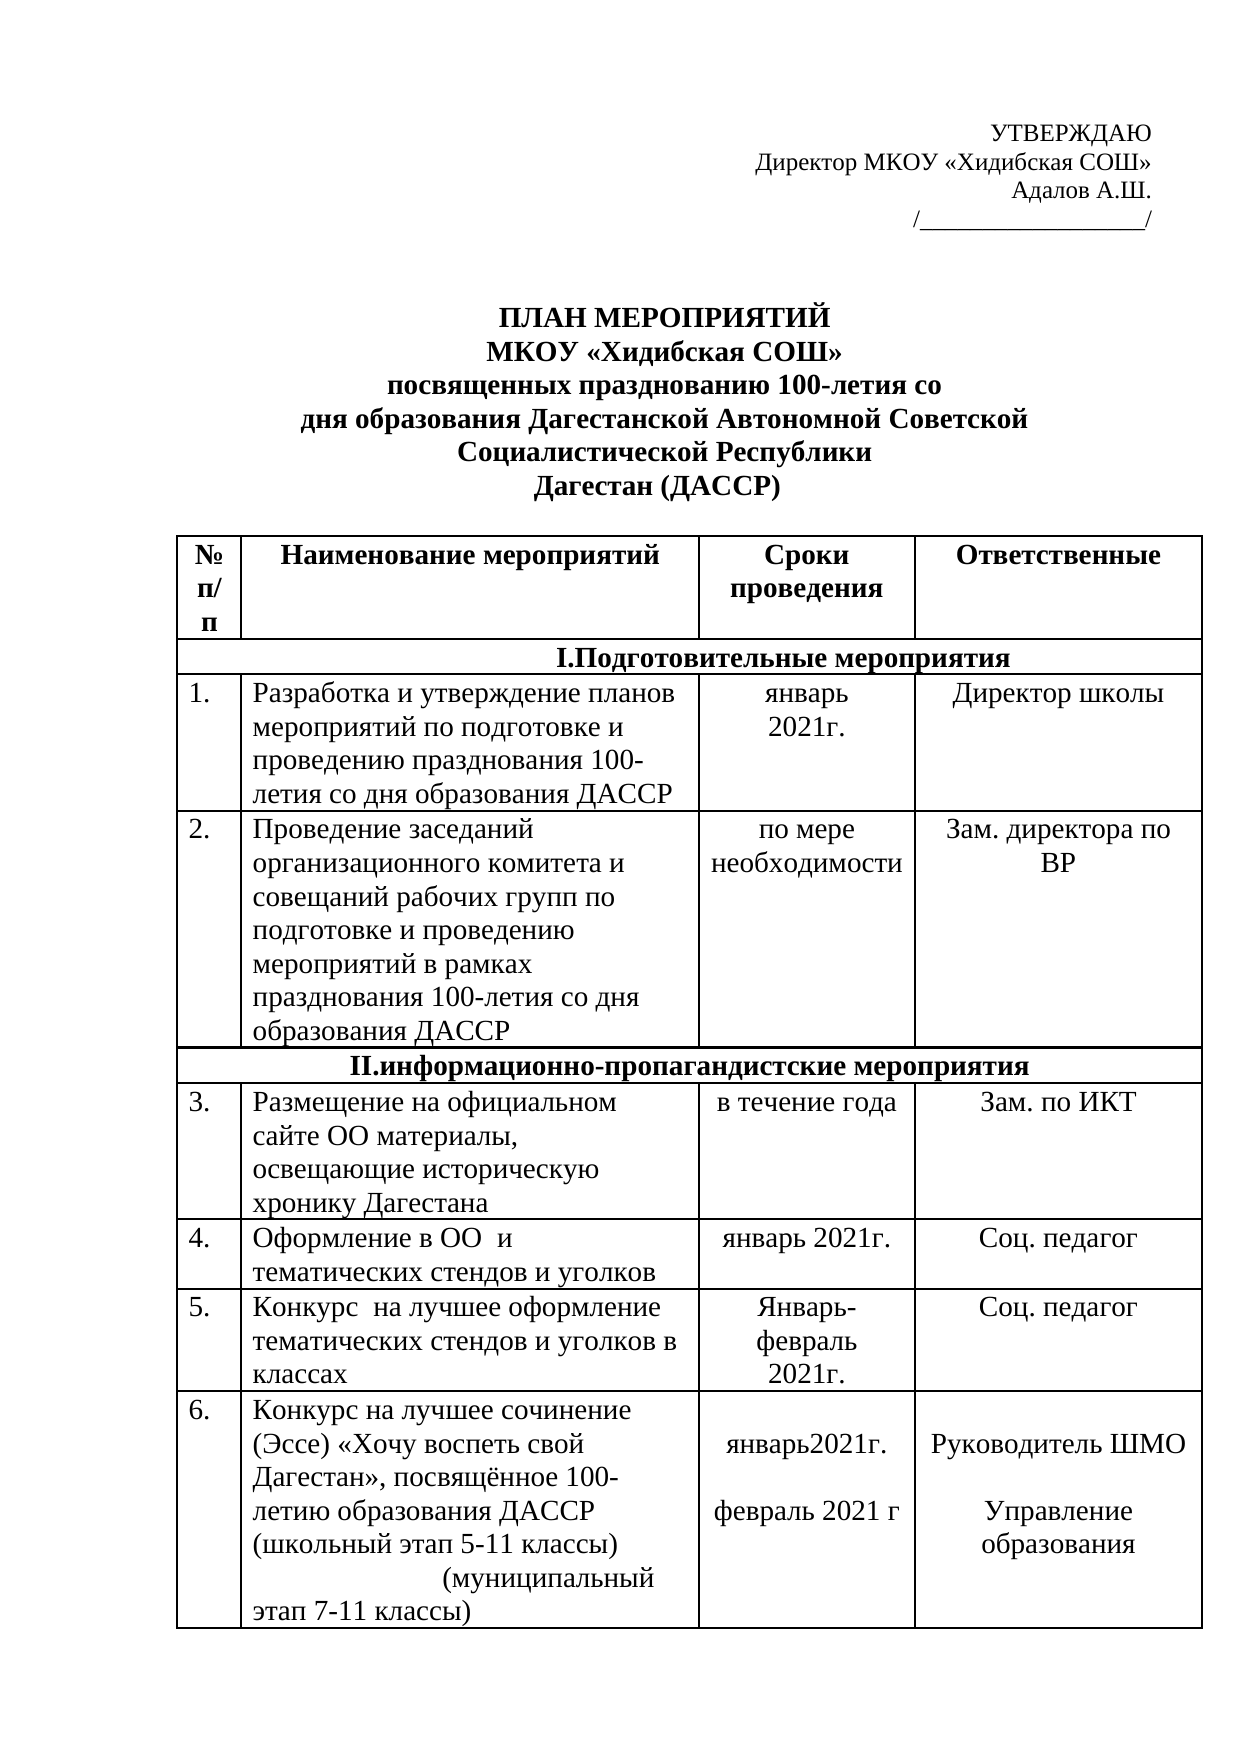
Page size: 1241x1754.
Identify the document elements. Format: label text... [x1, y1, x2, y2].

table_cell Соц. педагог [916, 1220, 1201, 1287]
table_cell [700, 1392, 914, 1627]
text МКОУ «Хидибская СОШ» [177, 334, 1152, 367]
table_cell Оформление в ОО и тематических стендов и уголков [242, 1220, 698, 1287]
text Директор МКОУ «Хидибская СОШ» [177, 147, 1152, 176]
table_cell 1. [178, 675, 240, 809]
table_cell 3. [178, 1084, 240, 1218]
table_cell II.информационно-пропагандистские мероприятия [178, 1049, 1201, 1082]
text ПЛАН МЕРОПРИЯТИЙ [177, 300, 1152, 334]
table_cell январь 2021г. [700, 1220, 914, 1287]
table_header Наименование мероприятий [242, 537, 698, 638]
table_cell Январь-февраль 2021г. [700, 1290, 914, 1390]
table_cell Проведение заседаний организационного комитета и совещаний рабочих групп по подготовке и проведению мероприятий в рамках празднования 100-летия со дня образования ДАССР [242, 812, 698, 1046]
table_cell I.Подготовительные мероприятия [178, 640, 1201, 673]
table_cell Разработка и утверждение планов мероприятий по подготовке и проведению празднования 100-летия со дня образования ДАССР [242, 675, 698, 809]
text /__________________/ [177, 204, 1152, 233]
table_cell Размещение на официальном сайте ОО материалы, освещающие историческую хронику Дагестана [242, 1084, 698, 1218]
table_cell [916, 1392, 1201, 1627]
table_header № п/п [178, 537, 240, 638]
text Дагестан (ДАССР) [177, 468, 1152, 501]
text посвященных празднованию 100-летия со [177, 367, 1152, 401]
table_cell Директор школы [916, 675, 1201, 809]
table_cell Зам. директора по ВР [916, 812, 1201, 1046]
table_header Ответственные [916, 537, 1201, 638]
table_cell 6. [178, 1392, 240, 1627]
table_cell Зам. по ИКТ [916, 1084, 1201, 1218]
table_cell 4. [178, 1220, 240, 1287]
text Адалов А.Ш. [177, 176, 1152, 204]
table_header Сроки проведения [700, 537, 914, 638]
table_cell 5. [178, 1290, 240, 1390]
table_cell Соц. педагог [916, 1290, 1201, 1390]
table_cell по мере необходимости [700, 812, 914, 1046]
text УТВЕРЖДАЮ [177, 118, 1152, 147]
table_cell январь 2021г. [700, 675, 914, 809]
table_cell Конкурс на лучшее оформление тематических стендов и уголков в классах [242, 1290, 698, 1390]
table_cell в течение года [700, 1084, 914, 1218]
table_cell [242, 1392, 698, 1627]
text дня образования Дагестанской Автономной Советской Социалистической Республики [177, 401, 1152, 468]
table_cell 2. [178, 812, 240, 1046]
